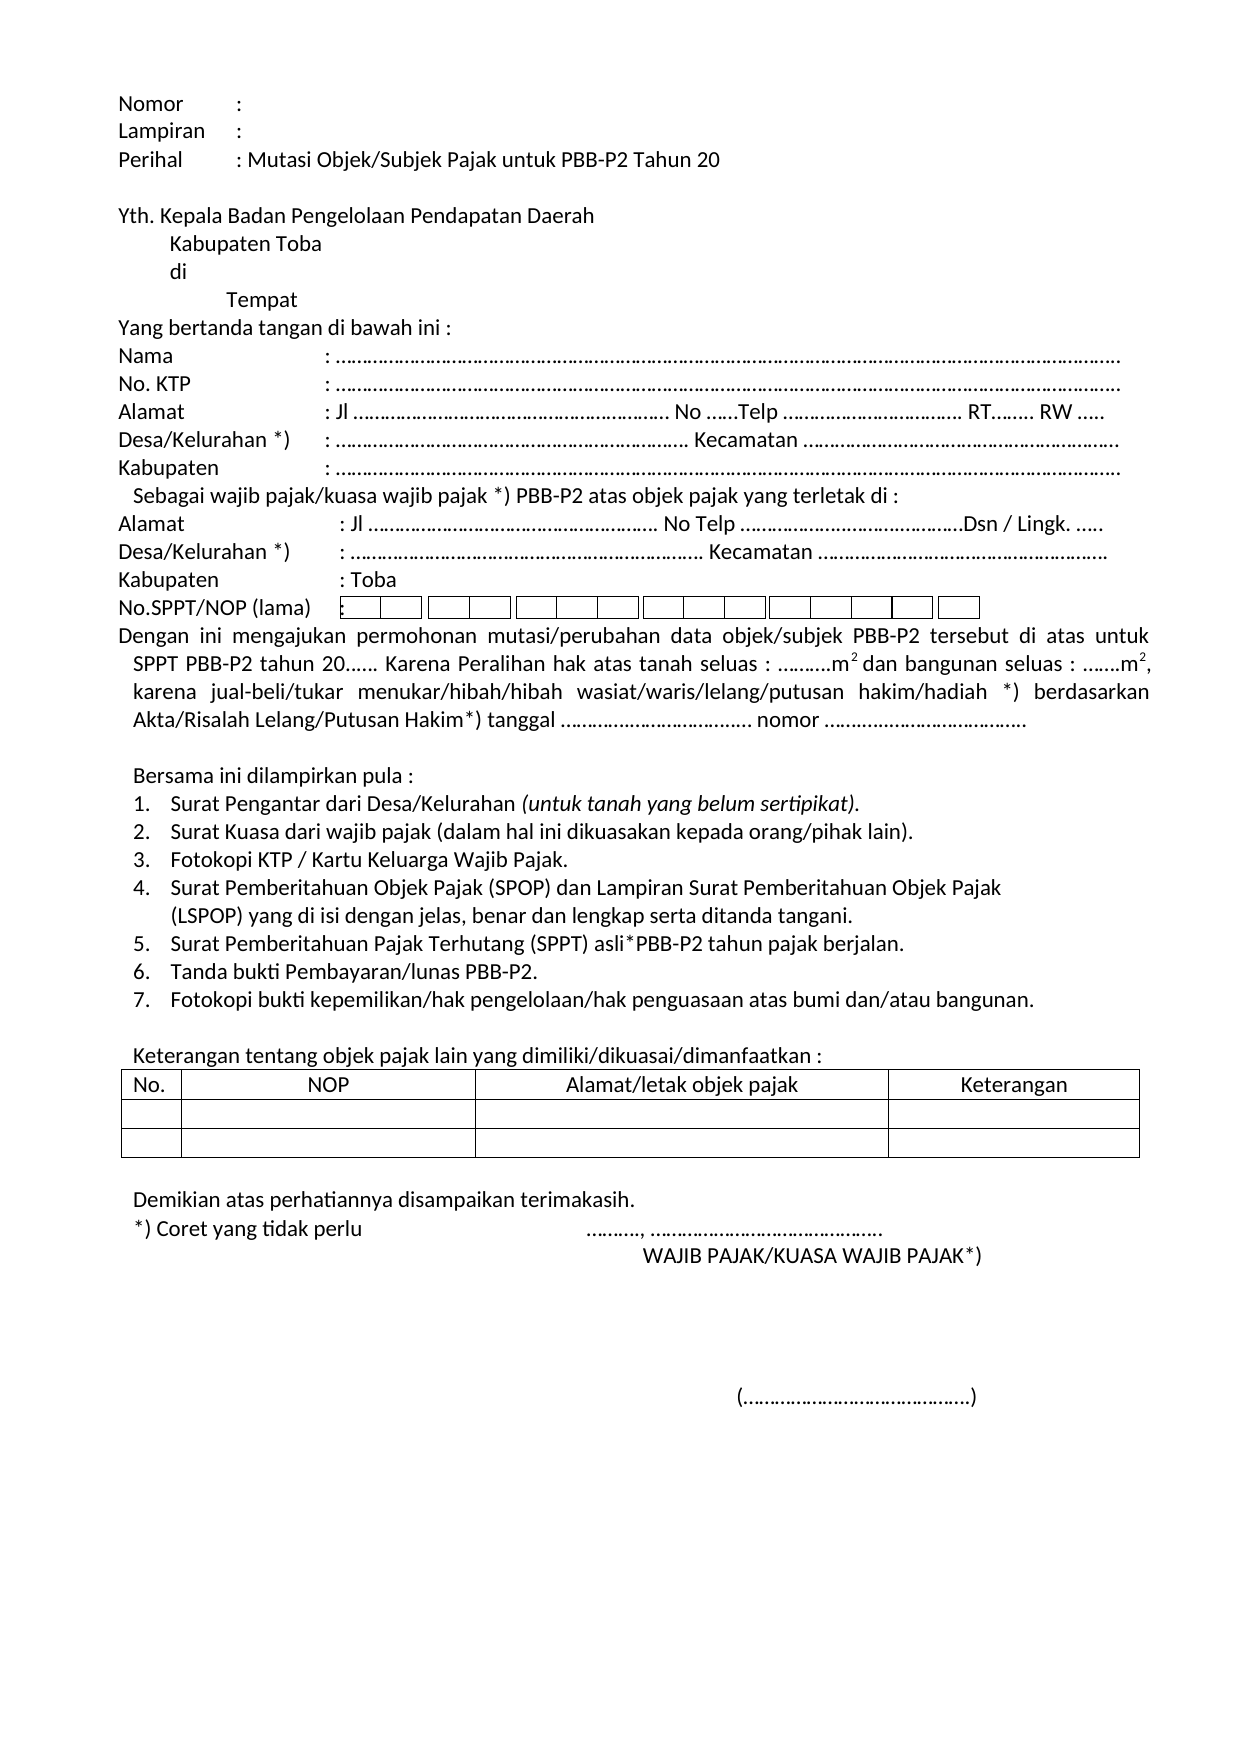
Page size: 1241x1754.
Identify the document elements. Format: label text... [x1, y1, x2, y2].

text di [118, 257, 1152, 285]
table_cell Kabupaten [107, 453, 313, 481]
table_header : ………………………………………………………………………………………………………………………………….. [313, 341, 1134, 369]
table_header *) Coret yang tidak perlu [122, 1214, 605, 1410]
table_header Nomor [107, 89, 224, 117]
table_header Alamat [107, 509, 328, 537]
list Demikian atas perhatiannya disampaikan terimakasih. [133, 1186, 1152, 1214]
text Yth. Kepala Badan Pengelolaan Pendapatan Daerah [118, 201, 1152, 229]
table_cell : Toba [328, 565, 1134, 593]
table_cell Lampiran [107, 117, 224, 145]
table_cell No. KTP [107, 369, 313, 397]
text Bersama ini dilampirkan pula : [133, 761, 1152, 789]
table_cell : …………………………………………………………. Kecamatan ………………………………………………. [328, 537, 1134, 565]
table_header NOP [182, 1070, 475, 1098]
list Surat Kuasa dari wajib pajak (dalam hal ini dikuasakan kepada orang/pihak lain). [133, 817, 1152, 845]
table_cell : [225, 117, 830, 145]
table_header : Jl ………………………………………………. No Telp ………………..……….…………Dsn / Lingk. ….. [328, 509, 1134, 537]
table_cell : ………………………………………………………………………………………………………………………………….. [313, 453, 1134, 481]
table_cell : [328, 593, 1134, 621]
text Tempat [118, 285, 1152, 313]
table_cell [182, 1129, 475, 1157]
table_header Alamat/letak objek pajak [476, 1070, 888, 1098]
list Surat Pengantar dari Desa/Kelurahan (untuk tanah yang belum sertipikat). [133, 789, 1152, 817]
table_header ………., …………………………………….. WAJIB PAJAK/KUASA WAJIB PAJAK*) (…………………………………….) [605, 1214, 1139, 1410]
table_cell [182, 1100, 475, 1127]
list Surat Pemberitahuan Pajak Terhutang (SPPT) asli*PBB-P2 tahun pajak berjalan. [133, 929, 1152, 957]
table_cell [122, 1100, 181, 1127]
table_cell : Mutasi Objek/Subjek Pajak untuk PBB-P2 Tahun 20 [225, 145, 830, 173]
table_cell Kabupaten [107, 565, 328, 593]
table_cell [122, 1129, 181, 1157]
text Yang bertanda tangan di bawah ini : [118, 313, 1152, 341]
table_cell [476, 1129, 888, 1157]
table_header : [225, 89, 830, 117]
table_cell [889, 1100, 1139, 1127]
table_cell Desa/Kelurahan *) [107, 537, 328, 565]
table_cell [889, 1129, 1139, 1157]
table_cell [476, 1100, 888, 1127]
list Tanda bukti Pembayaran/lunas PBB-P2. [133, 957, 1152, 985]
table_header Nama [107, 341, 313, 369]
table_cell Perihal [107, 145, 224, 173]
list Surat Pemberitahuan Objek Pajak (SPOP) dan Lampiran Surat Pemberitahuan Objek Pajak [133, 873, 1152, 901]
table_header Keterangan [889, 1070, 1139, 1098]
list Fotokopi bukti kepemilikan/hak pengelolaan/hak penguasaan atas bumi dan/atau bangunan. [133, 985, 1152, 1013]
text Dengan ini mengajukan permohonan mutasi/perubahan data objek/subjek PBB-P2 tersebut di atas untuk SPPT PBB-P2 tahun 20..…. Karena Peralihan hak atas tanah seluas : ……….m2 dan bangunan seluas : …….m2, karena jual-beli/tukar menukar/hibah/hibah wasiat/waris/lelang/putusan hakim/hadiah *) berdasarkan Akta/Risalah Lelang/Putusan Hakim*) tanggal ………….………………..… nomor …….…..…………………….. [118, 621, 1152, 733]
text Kabupaten Toba [118, 229, 1152, 257]
table_cell Alamat [107, 397, 313, 425]
table_cell : …………………………………………………………. Kecamatan …………………………………………………… [313, 425, 1134, 453]
table_cell : Jl …………………………………………………… No ……Telp ……………………………. RT…….. RW ….. [313, 397, 1134, 425]
list (LSPOP) yang di isi dengan jelas, benar dan lengkap serta ditanda tangani. [170, 901, 1152, 929]
text Sebagai wajib pajak/kuasa wajib pajak *) PBB-P2 atas objek pajak yang terletak di : [133, 481, 1152, 509]
table_cell No.SPPT/NOP (lama) [107, 593, 328, 621]
table_cell Desa/Kelurahan *) [107, 425, 313, 453]
list Keterangan tentang objek pajak lain yang dimiliki/dikuasai/dimanfaatkan : [133, 1041, 1152, 1069]
table_header No. [122, 1070, 181, 1098]
list Fotokopi KTP / Kartu Keluarga Wajib Pajak. [133, 845, 1152, 873]
table_cell : ………………………………………………………………………………………………………………………………….. [313, 369, 1134, 397]
